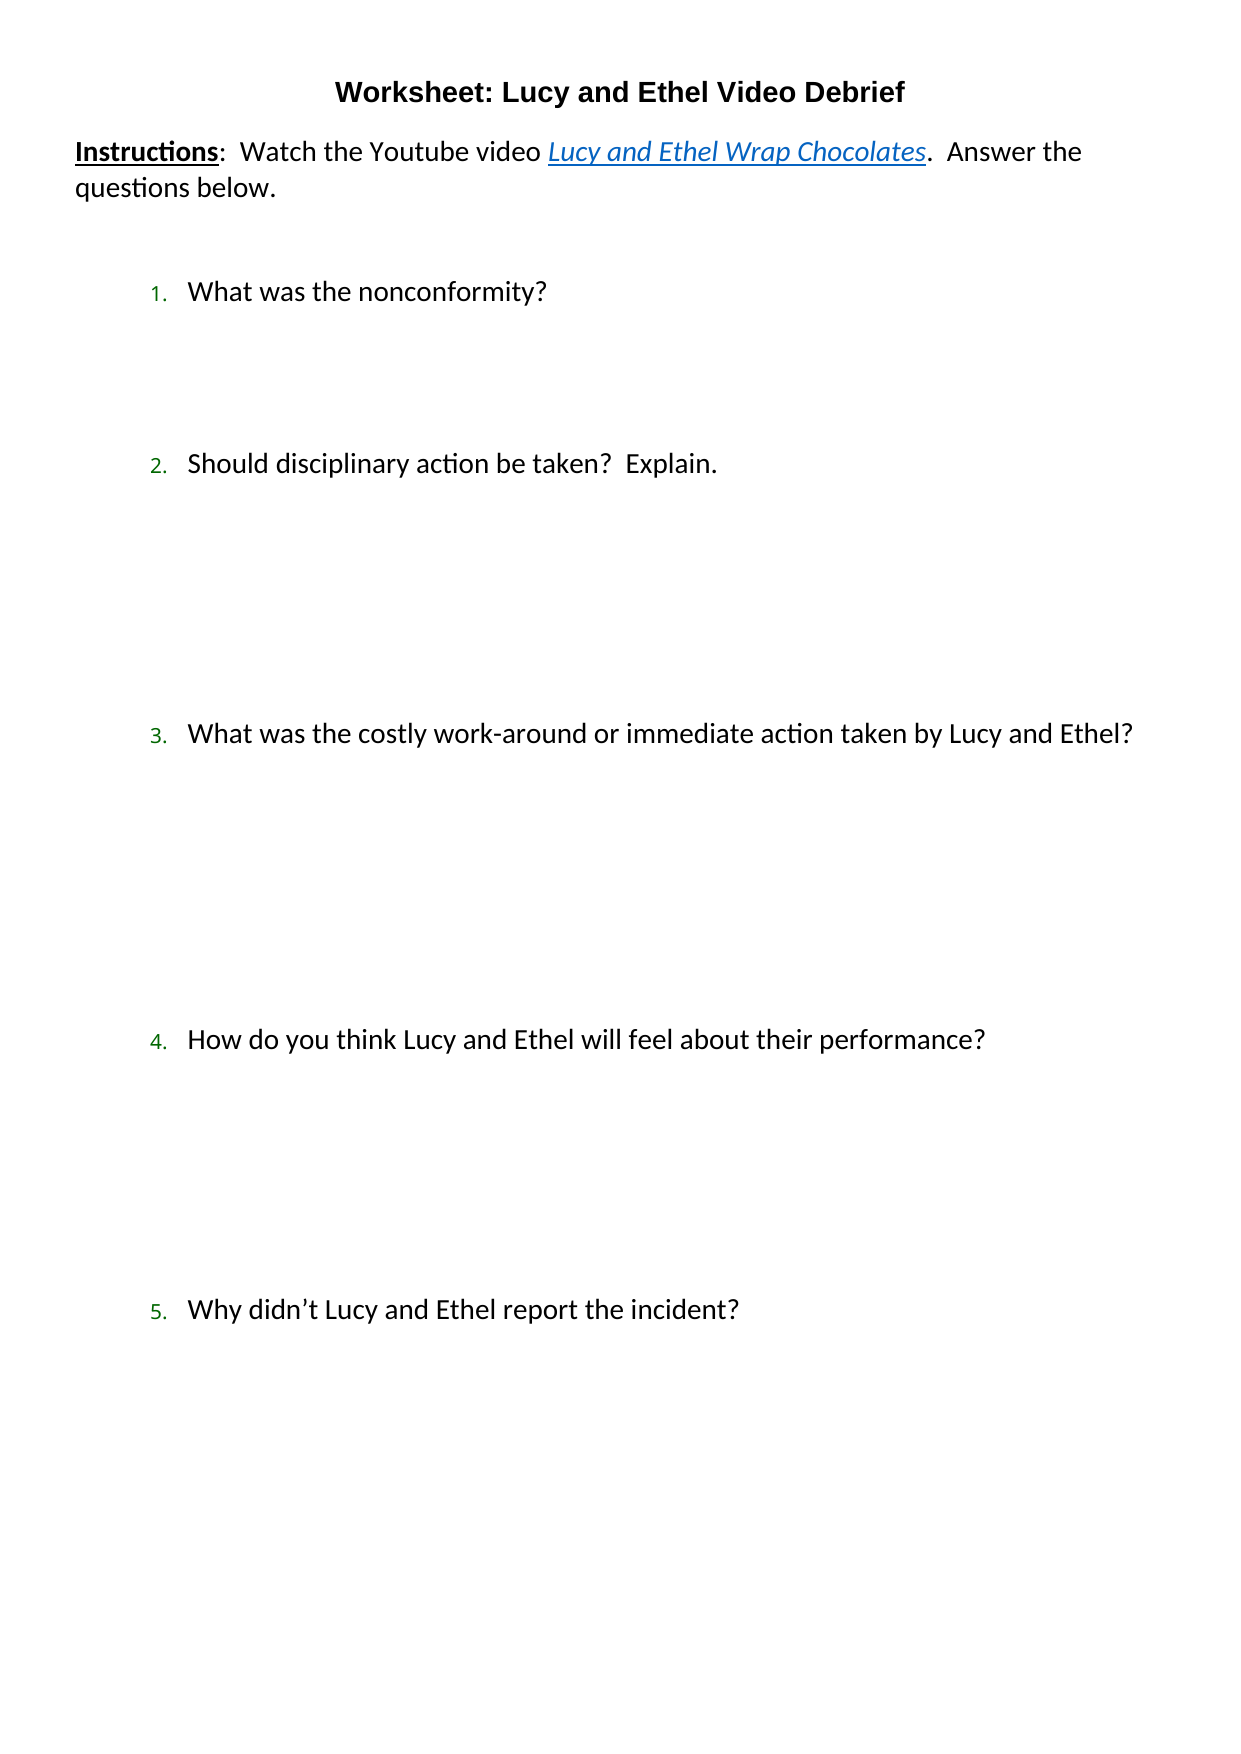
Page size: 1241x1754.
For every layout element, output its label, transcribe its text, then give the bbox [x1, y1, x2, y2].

list How do you think Lucy and Ethel will feel about their performance? [150, 1021, 1165, 1056]
text Instructions: Watch the Youtube video Lucy and Ethel Wrap Chocolates. Answer the questions below. [75, 133, 1165, 205]
text Worksheet: Lucy and Ethel Video Debrief [75, 75, 1165, 108]
list What was the costly work-around or immediate action taken by Lucy and Ethel? [150, 715, 1165, 751]
list Should disciplinary action be taken? Explain. [150, 445, 1165, 480]
list What was the nonconformity? [150, 273, 1165, 309]
list Why didn’t Lucy and Ethel report the incident? [150, 1291, 1165, 1327]
